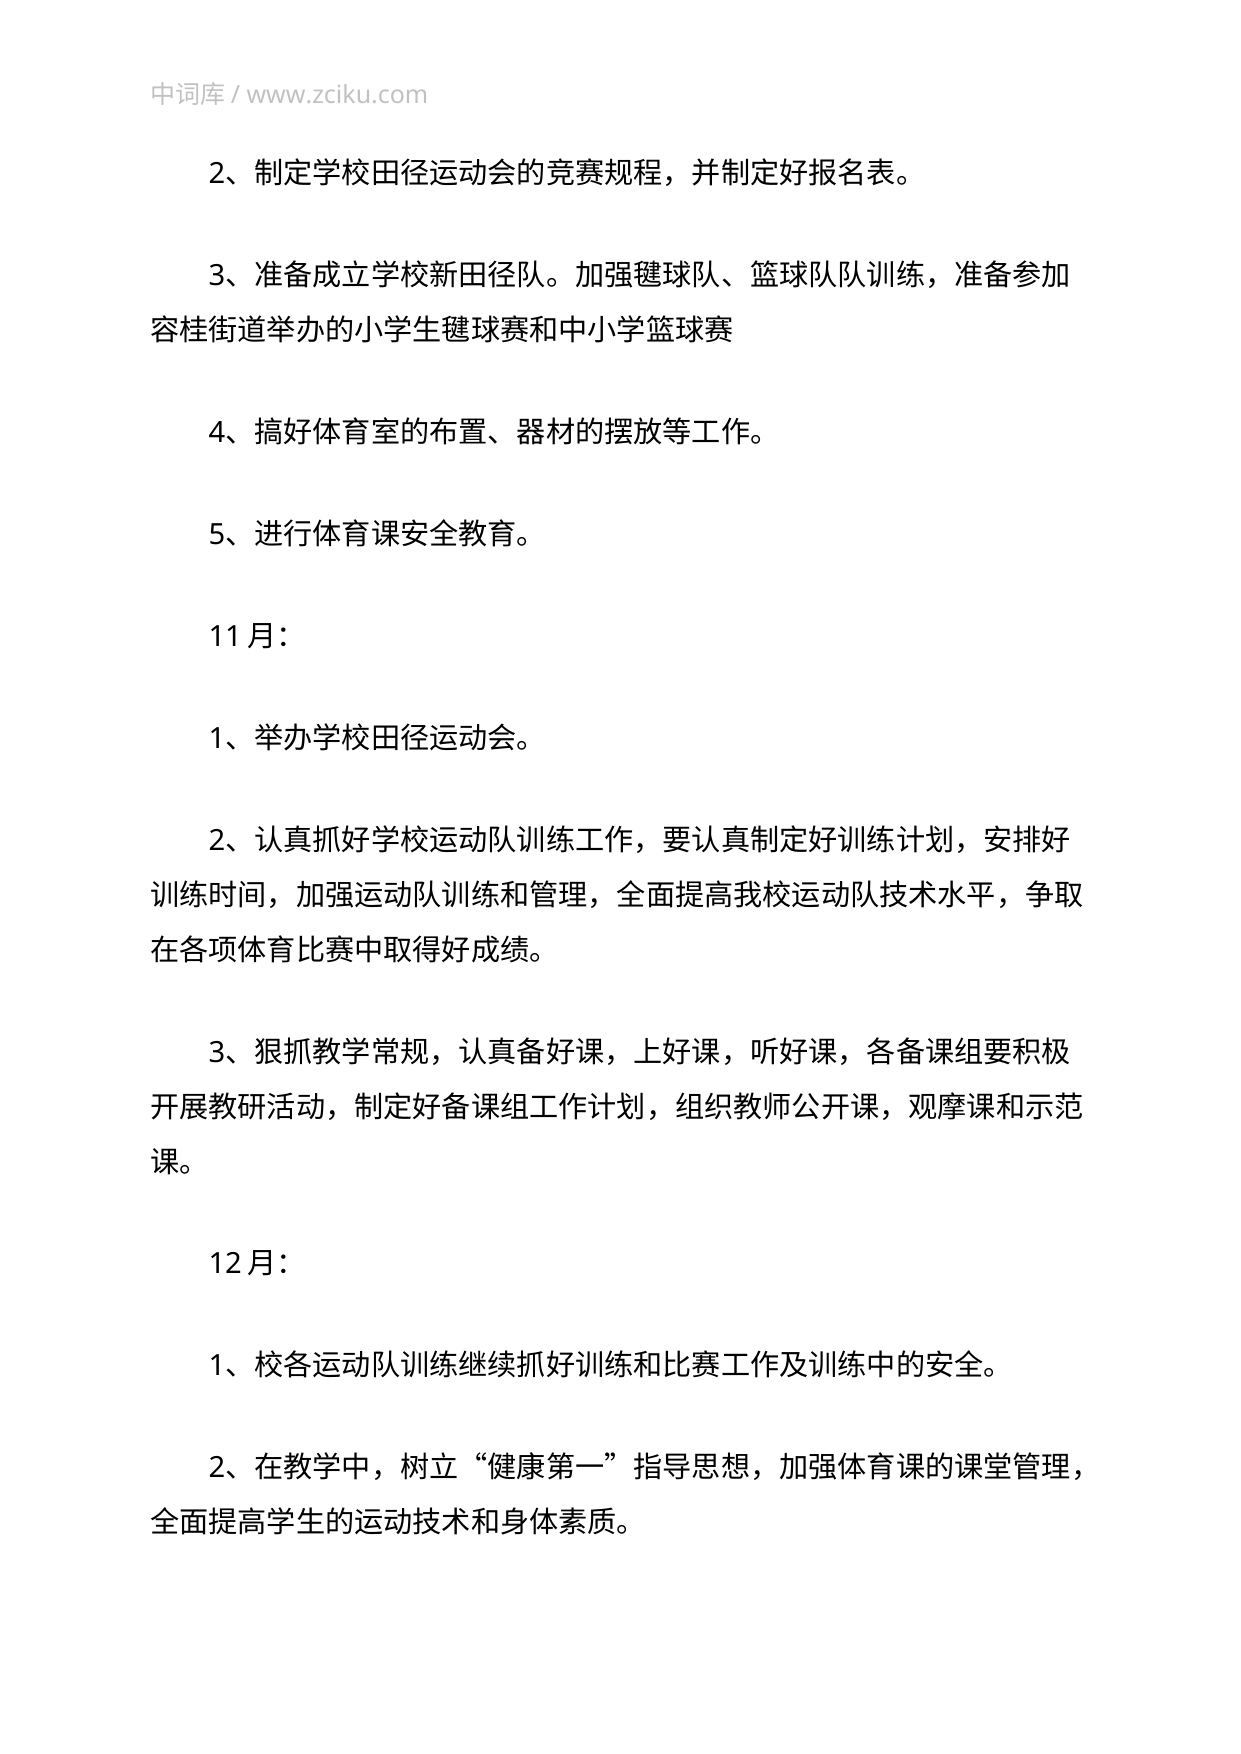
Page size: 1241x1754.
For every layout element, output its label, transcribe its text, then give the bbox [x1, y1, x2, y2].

text 11月： [150, 613, 1090, 655]
text 5、进行体育课安全教育。 [150, 511, 1090, 553]
text 1、校各运动队训练继续抓好训练和比赛工作及训练中的安全。 [150, 1342, 1090, 1384]
text 1、举办学校田径运动会。 [150, 715, 1090, 757]
text 12月： [150, 1240, 1090, 1282]
text 3、狠抓教学常规，认真备好课，上好课，听好课，各备课组要积极开展教研活动，制定好备课组工作计划，组织教师公开课，观摩课和示范课。 [150, 1028, 1090, 1181]
text 3、准备成立学校新田径队。加强毽球队、篮球队队训练，准备参加容桂街道举办的小学生毽球赛和中小学篮球赛 [150, 252, 1090, 349]
text 2、在教学中，树立“健康第一”指导思想，加强体育课的课堂管理，全面提高学生的运动技术和身体素质。 [150, 1444, 1090, 1541]
text 2、认真抓好学校运动队训练工作，要认真制定好训练计划，安排好训练时间，加强运动队训练和管理，全面提高我校运动队技术水平，争取在各项体育比赛中取得好成绩。 [150, 817, 1090, 969]
text 2、制定学校田径运动会的竞赛规程，并制定好报名表。 [150, 150, 1090, 192]
text 4、搞好体育室的布置、器材的摆放等工作。 [150, 409, 1090, 451]
